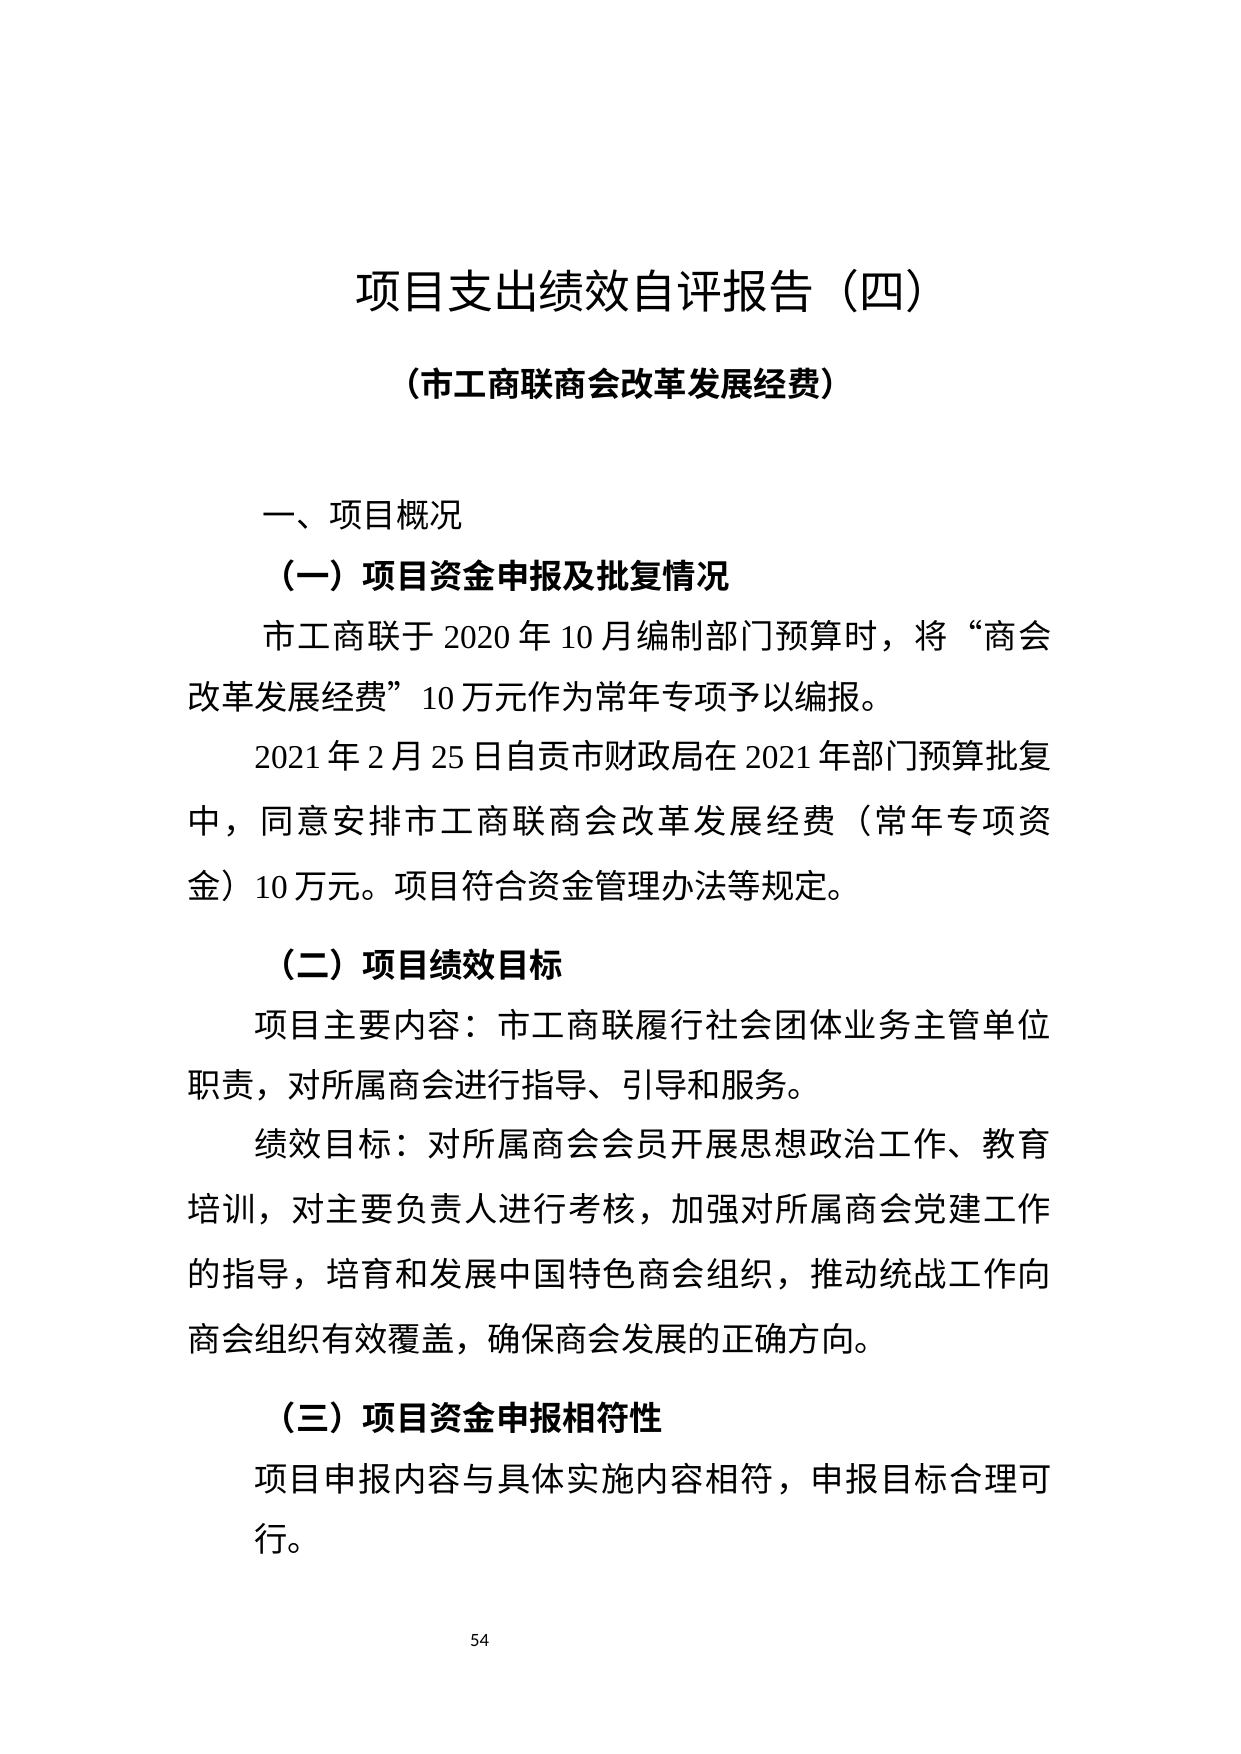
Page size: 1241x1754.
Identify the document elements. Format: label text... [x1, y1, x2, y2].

text （市工商联商会改革发展经费） [187, 349, 1053, 414]
list 项目申报内容与具体实施内容相符，申报目标合理可行。 [254, 1443, 1053, 1564]
text （三）项目资金申报相符性 [187, 1382, 1053, 1443]
text 绩效目标：对所属商会会员开展思想政治工作、教育培训，对主要负责人进行考核，加强对所属商会党建工作的指导，培育和发展中国特色商会组织，推动统战工作向商会组织有效覆盖，确保商会发展的正确方向。 [187, 1110, 1053, 1370]
text （一）项目资金申报及批复情况 [187, 540, 1053, 600]
text 市工商联于2020年10月编制部门预算时，将“商会改革发展经费”10万元作为常年专项予以编报。 [187, 600, 1053, 721]
text 项目支出绩效自评报告（四） [187, 239, 1053, 337]
list 项目主要内容：市工商联履行社会团体业务主管单位职责，对所属商会进行指导、引导和服务。 [187, 989, 1053, 1110]
text 一、项目概况 [187, 479, 1053, 540]
text （二）项目绩效目标 [187, 929, 1053, 989]
text 2021年2月25日自贡市财政局在2021年部门预算批复中，同意安排市工商联商会改革发展经费（常年专项资金）10万元。项目符合资金管理办法等规定。 [187, 721, 1053, 916]
